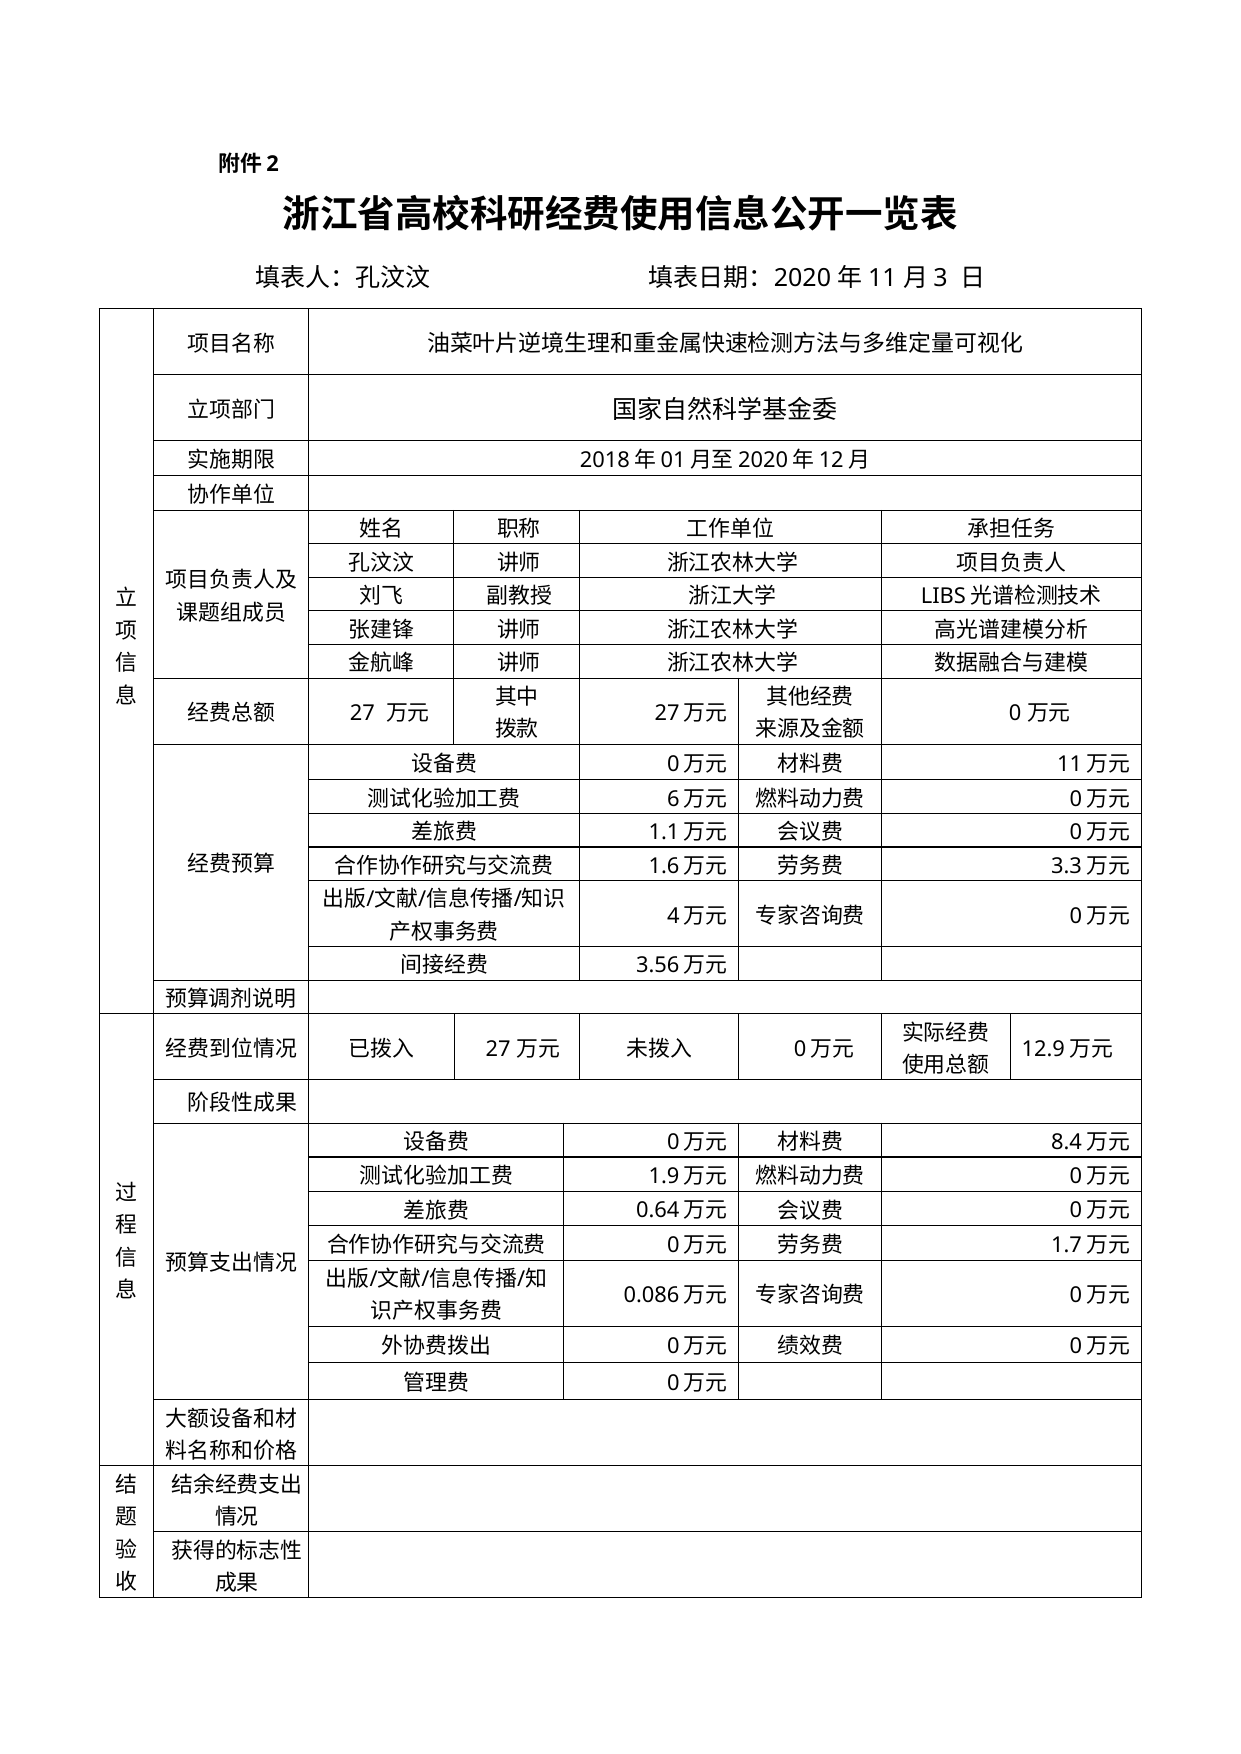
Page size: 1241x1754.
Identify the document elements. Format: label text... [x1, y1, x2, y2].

table_cell 0万元 [564, 1327, 738, 1362]
table_cell 8.4万元 [882, 1124, 1141, 1156]
table_cell 承担任务 [882, 511, 1141, 543]
table_cell [309, 981, 1141, 1013]
table_cell [309, 1466, 1141, 1531]
table_cell 0 万元 [882, 679, 1141, 743]
table_cell 劳务费 [739, 1226, 881, 1259]
table_cell 1.6万元 [580, 848, 738, 880]
table_cell 出版/文献/信息传播/知识产权事务费 [309, 881, 579, 946]
table_cell 材料费 [739, 745, 881, 779]
table_cell 27万元 [580, 679, 738, 743]
table_cell 获得的标志性成果 [154, 1532, 308, 1597]
table_cell 0万元 [882, 1158, 1141, 1191]
table_cell 0万元 [564, 1363, 738, 1399]
table_cell 合作协作研究与交流费 [309, 1226, 563, 1259]
table_cell 经费到位情况 [154, 1014, 308, 1079]
table_cell 燃料动力费 [739, 1158, 881, 1191]
table_cell 间接经费 [309, 947, 579, 979]
table_cell 副教授 [454, 578, 579, 610]
table_cell 国家自然科学基金委 [309, 375, 1141, 440]
table_cell 刘飞 [309, 578, 453, 610]
table_cell [739, 1363, 881, 1399]
table_cell 0万元 [882, 881, 1141, 946]
table_cell 已拨入 [309, 1014, 454, 1079]
table_cell 数据融合与建模 [882, 645, 1141, 677]
table_cell 职称 [454, 511, 579, 543]
table_cell [739, 947, 881, 979]
table_cell 其中 拨款 [454, 679, 579, 743]
text 浙江省高校科研经费使用信息公开一览表 [118, 178, 1122, 243]
table_cell 0万元 [882, 1327, 1141, 1362]
table_cell 0万元 [564, 1226, 738, 1259]
table_cell 浙江农林大学 [580, 544, 881, 577]
table_cell 3.3万元 [882, 848, 1141, 880]
table_cell 0.086万元 [564, 1261, 738, 1326]
table_cell 0万元 [882, 780, 1141, 813]
table_cell 0万元 [564, 1124, 738, 1156]
table_cell 4万元 [580, 881, 738, 946]
table_cell 金航峰 [309, 645, 453, 677]
table_cell 3.56万元 [580, 947, 738, 979]
table_cell 工作单位 [580, 511, 881, 543]
table_cell 过程 信息 [100, 1014, 153, 1465]
table_header 项目名称 [154, 309, 308, 374]
table_cell [309, 1532, 1141, 1597]
table_cell 协作单位 [154, 476, 308, 510]
table_cell 经费预算 [154, 745, 308, 979]
table_cell 外协费拨出 [309, 1327, 563, 1362]
table_cell LIBS光谱检测技术 [882, 578, 1141, 610]
table_cell 劳务费 [739, 848, 881, 880]
table_header 立项 信息 [100, 309, 153, 1013]
table_cell 27 万元 [309, 679, 453, 743]
table_cell 测试化验加工费 [309, 780, 579, 813]
table_cell 差旅费 [309, 814, 579, 846]
table_cell 实施期限 [154, 441, 308, 475]
table_cell 差旅费 [309, 1192, 563, 1225]
table_cell 经费总额 [154, 679, 308, 743]
table_cell 讲师 [454, 544, 579, 577]
table_cell 专家咨询费 [739, 1261, 881, 1326]
table_cell 立项部门 [154, 375, 308, 440]
table_cell 材料费 [739, 1124, 881, 1156]
table_cell 会议费 [739, 814, 881, 846]
table_cell 其他经费 来源及金额 [739, 679, 881, 743]
table_cell 0万元 [882, 1192, 1141, 1225]
table_cell [882, 947, 1141, 979]
table_cell [309, 1080, 1141, 1122]
table_cell 预算调剂说明 [154, 981, 308, 1013]
table_cell [309, 1400, 1141, 1465]
table_cell 1.9万元 [564, 1158, 738, 1191]
table_cell 0万元 [882, 814, 1141, 846]
table_cell 燃料动力费 [739, 780, 881, 813]
table_cell 6万元 [580, 780, 738, 813]
table_cell 专家咨询费 [739, 881, 881, 946]
table_cell 孔汶汶 [309, 544, 453, 577]
table_cell 27 万元 [455, 1014, 579, 1079]
table_cell 11万元 [882, 745, 1141, 779]
table_cell 1.7万元 [882, 1226, 1141, 1259]
table_cell 合作协作研究与交流费 [309, 848, 579, 880]
table_cell 预算支出情况 [154, 1124, 308, 1399]
table_cell 绩效费 [739, 1327, 881, 1362]
table_cell 12.9万元 [1011, 1014, 1141, 1079]
table_cell 出版/文献/信息传播/知识产权事务费 [309, 1261, 563, 1326]
table_cell 张建锋 [309, 611, 453, 644]
table_cell 未拨入 [580, 1014, 738, 1079]
table_cell 讲师 [454, 645, 579, 677]
table_cell 1.1万元 [580, 814, 738, 846]
table_cell 阶段性成果 [154, 1080, 308, 1122]
list 附件2 [168, 146, 1122, 178]
table_cell 浙江农林大学 [580, 611, 881, 644]
table_cell 测试化验加工费 [309, 1158, 563, 1191]
table_cell 0万元 [882, 1261, 1141, 1326]
table_cell 设备费 [309, 1124, 563, 1156]
table_cell 0万元 [580, 745, 738, 779]
table_cell 结题验收信息 [100, 1466, 153, 1597]
table_cell 项目负责人 [882, 544, 1141, 577]
table_cell 0万元 [739, 1014, 881, 1079]
table_cell 高光谱建模分析 [882, 611, 1141, 644]
table_cell [309, 476, 1141, 510]
table_cell 2018年01月至2020年12月 [309, 441, 1141, 475]
table_cell [882, 1363, 1141, 1399]
table_cell 结余经费支出情况 [154, 1466, 308, 1531]
table_cell 浙江大学 [580, 578, 881, 610]
table_cell 设备费 [309, 745, 579, 779]
table_cell 姓名 [309, 511, 453, 543]
table_cell 大额设备和材料名称和价格 [154, 1400, 308, 1465]
table_cell 0.64万元 [564, 1192, 738, 1225]
table_cell 实际经费使用总额 [882, 1014, 1010, 1079]
table_cell 讲师 [454, 611, 579, 644]
table_cell 管理费 [309, 1363, 563, 1399]
table_header 油菜叶片逆境生理和重金属快速检测方法与多维定量可视化 [309, 309, 1141, 374]
table_cell 项目负责人及课题组成员 [154, 511, 308, 677]
table_cell 会议费 [739, 1192, 881, 1225]
table_cell 浙江农林大学 [580, 645, 881, 677]
text 填表人：孔汶汶 填表日期：2020 年 11 月3 日 [118, 243, 1122, 308]
